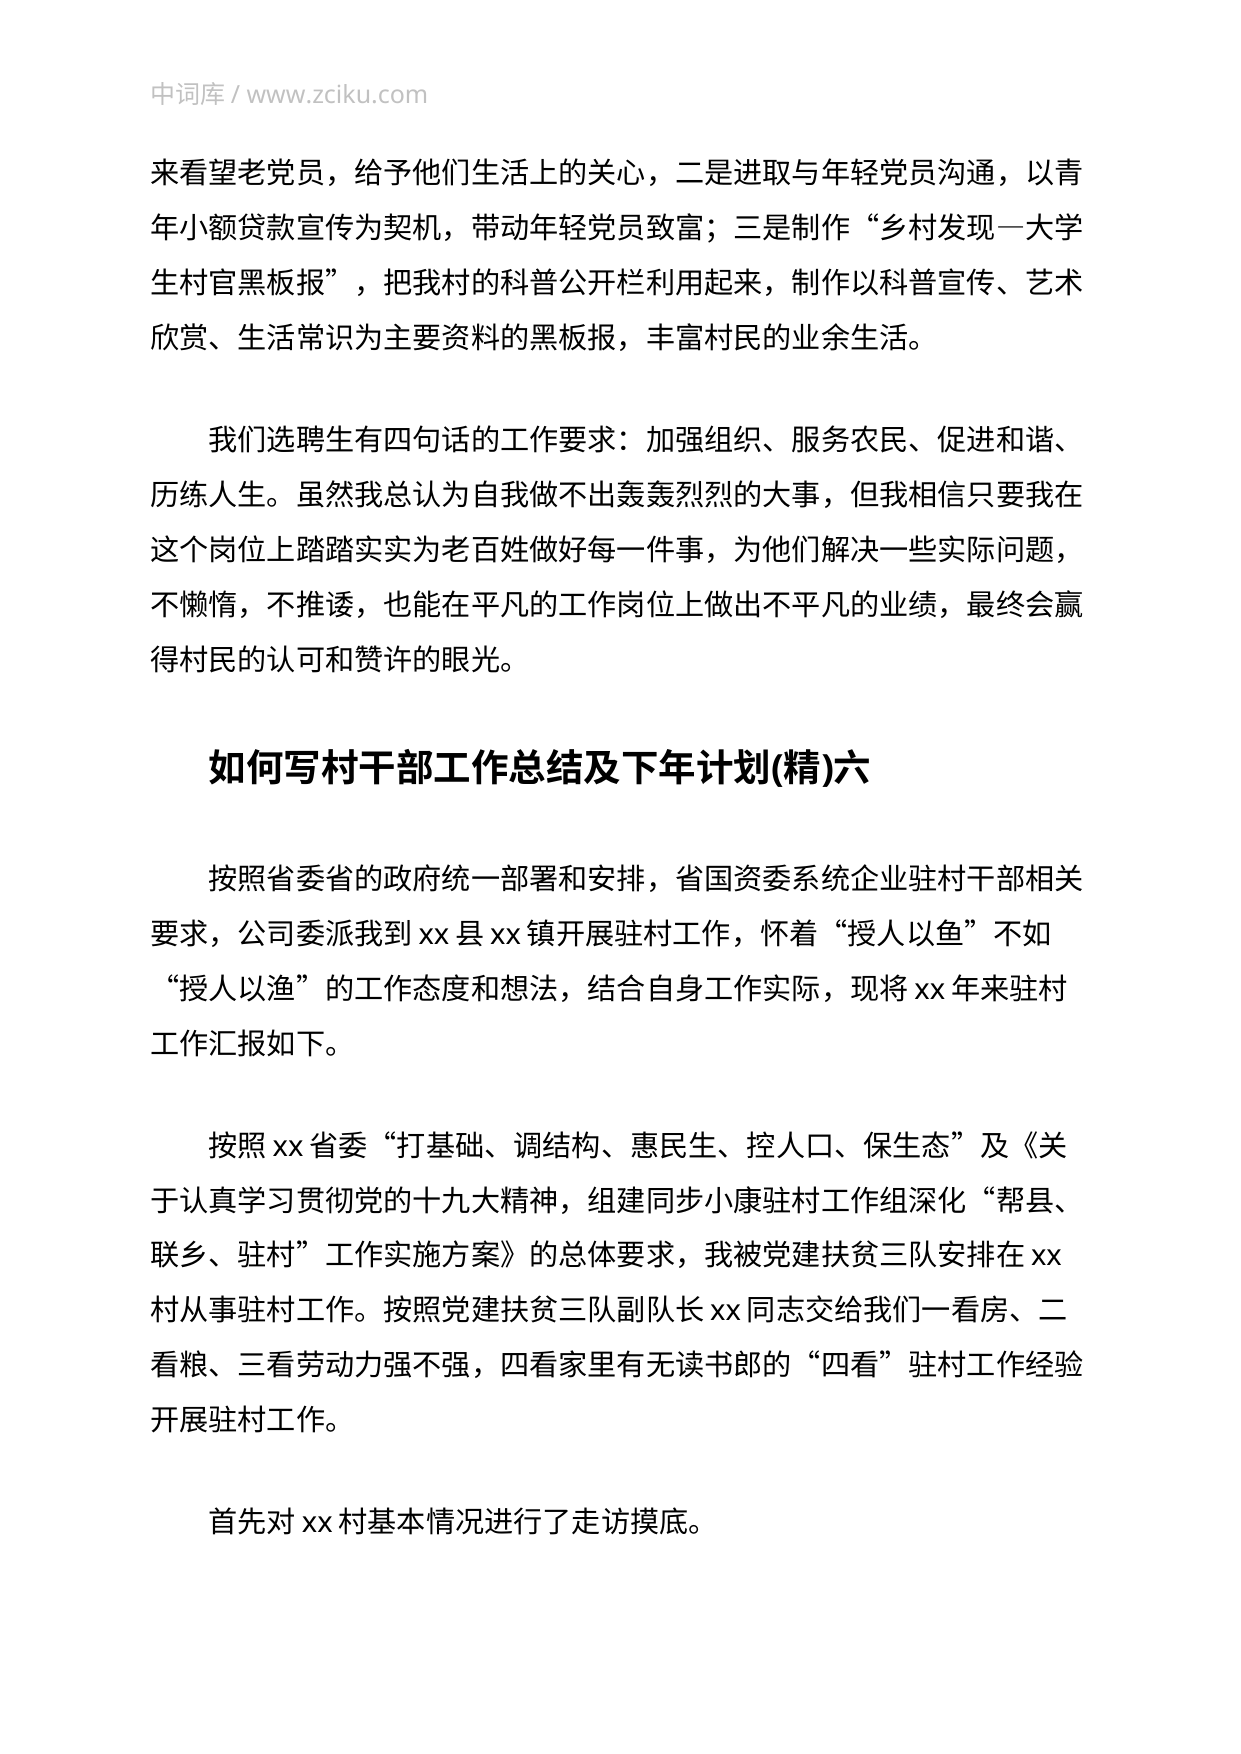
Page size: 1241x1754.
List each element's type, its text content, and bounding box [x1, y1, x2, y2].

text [150, 150, 1090, 357]
text 按照xx省委“打基础、调结构、惠民生、控人口、保生态”及《关于认真学习贯彻党的十九大精神，组建同步小康驻村工作组深化“帮县、联乡、驻村”工作实施方案》的总体要求，我被党建扶贫三队安排在xx村从事驻村工作。按照党建扶贫三队副队长xx同志交给我们一看房、二看粮、三看劳动力强不强，四看家里有无读书郎的“四看”驻村工作经验开展驻村工作。 [150, 1122, 1090, 1439]
text 如何写村干部工作总结及下年计划(精)六 [150, 738, 1090, 792]
text 按照省委省的政府统一部署和安排，省国资委系统企业驻村干部相关要求，公司委派我到xx县xx镇开展驻村工作，怀着“授人以鱼”不如“授人以渔”的工作态度和想法，结合自身工作实际，现将xx年来驻村工作汇报如下。 [150, 855, 1090, 1063]
text 首先对xx村基本情况进行了走访摸底。 [150, 1499, 1090, 1541]
text 我们选聘生有四句话的工作要求：加强组织、服务农民、促进和谐、历练人生。虽然我总认为自我做不出轰轰烈烈的大事，但我相信只要我在这个岗位上踏踏实实为老百姓做好每一件事，为他们解决一些实际问题，不懒惰，不推诿，也能在平凡的工作岗位上做出不平凡的业绩，最终会赢得村民的认可和赞许的眼光。 [150, 416, 1090, 678]
